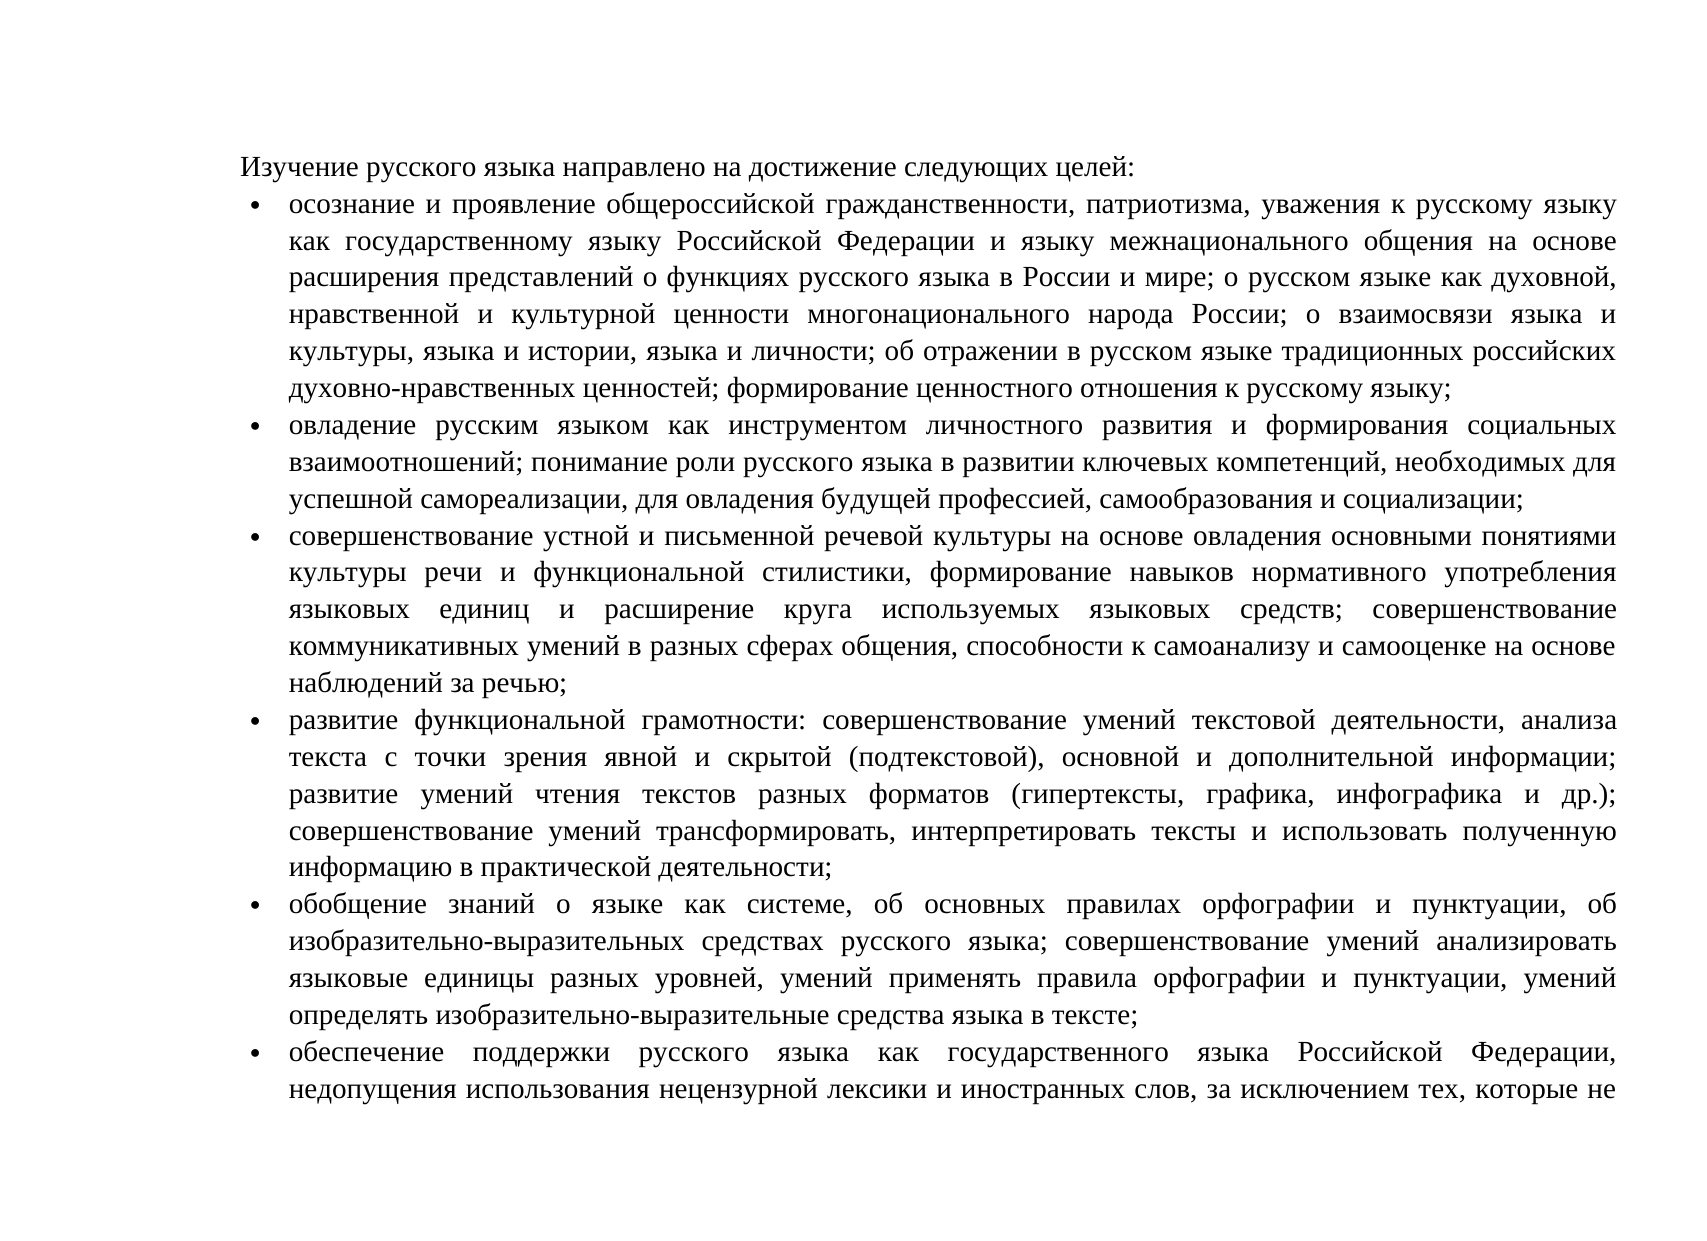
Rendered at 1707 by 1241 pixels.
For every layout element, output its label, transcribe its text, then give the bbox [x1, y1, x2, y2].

text Изучение русского языка направлено на достижение следующих целей: [177, 149, 1618, 182]
list осознание и проявление общероссийской гражданственности, патриотизма, уважения к русскому языку как государственному языку Российской Федерации и языку межнационального общения на основе расширения представлений о функциях русского языка в России и мире; о русском языке как духовной, нравственной и культурной ценности многонационального народа России; о взаимосвязи языка и культуры, языка и истории, языка и личности; об отражении в русском языке традиционных российских духовно-нравственных ценностей; формирование ценностного отношения к русскому языку; [251, 186, 1618, 404]
list развитие функциональной грамотности: совершенствование умений текстовой деятельности, анализа текста с точки зрения явной и скрытой (подтекстовой), основной и дополнительной информации; развитие умений чтения текстов разных форматов (гипертексты, графика, инфографика и др.); совершенствование умений трансформировать, интерпретировать тексты и использовать полученную информацию в практической деятельности; [251, 702, 1618, 883]
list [251, 1034, 1618, 1104]
list совершенствование устной и письменной речевой культуры на основе овладения основными понятиями культуры речи и функциональной стилистики, формирование навыков нормативного употребления языковых единиц и расширение круга используемых языковых средств; совершенствование коммуникативных умений в разных сферах общения, способности к самоанализу и самооценке на основе наблюдений за речью; [251, 518, 1618, 699]
list обобщение знаний о языке как системе, об основных правилах орфографии и пунктуации, об изобразительно-выразительных средствах русского языка; совершенствование умений анализировать языковые единицы разных уровней, умений применять правила орфографии и пунктуации, умений определять изобразительно-выразительные средства языка в тексте; [251, 886, 1618, 1031]
list овладение русским языком как инструментом личностного развития и формирования социальных взаимоотношений; понимание роли русского языка в развитии ключевых компетенций, необходимых для успешной самореализации, для овладения будущей профессией, самообразования и социализации; [251, 407, 1618, 514]
